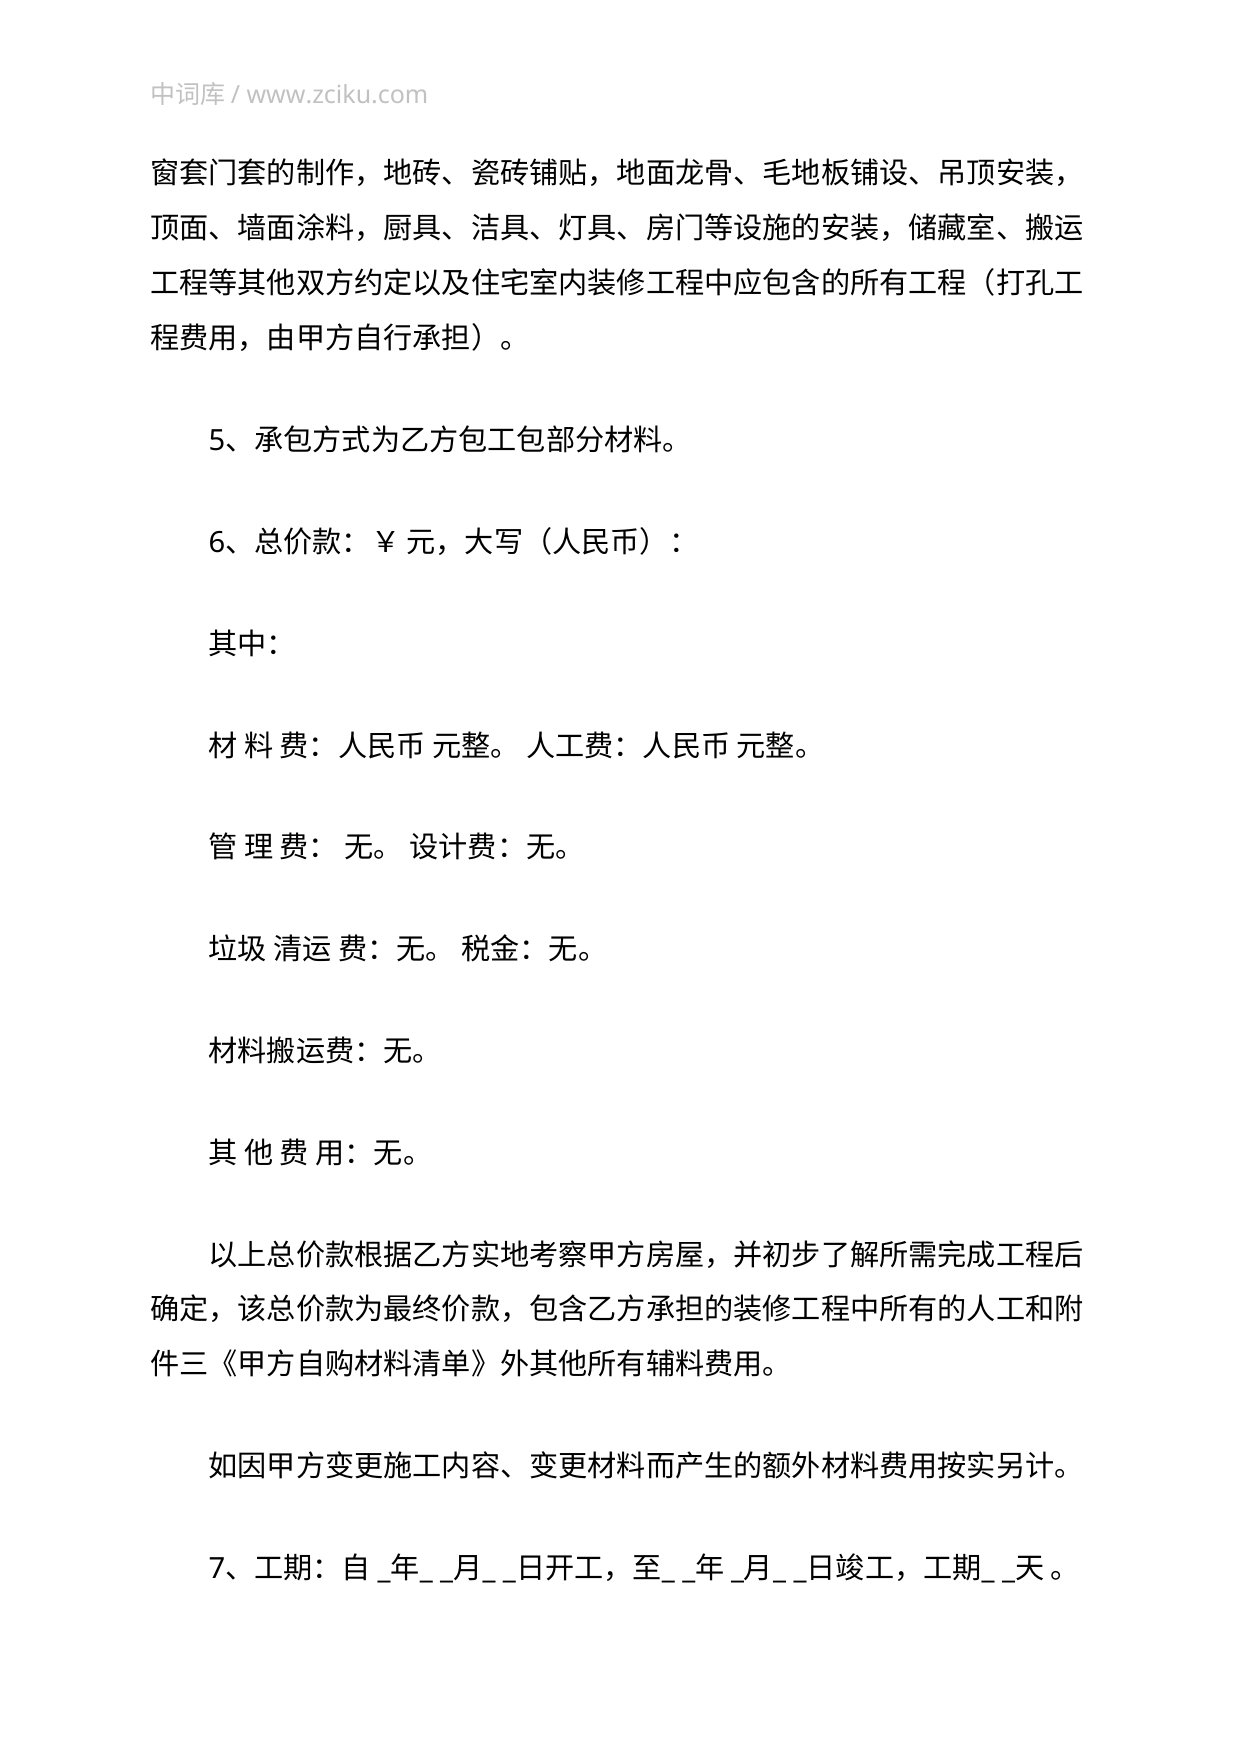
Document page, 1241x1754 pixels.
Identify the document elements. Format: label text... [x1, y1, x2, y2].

text 以上总价款根据乙方实地考察甲方房屋，并初步了解所需完成工程后确定，该总价款为最终价款，包含乙方承担的装修工程中所有的人工和附件三《甲方自购材料清单》外其他所有辅料费用。 [150, 1231, 1090, 1383]
text 材 料 费：人民币 元整。 人工费：人民币 元整。 [150, 722, 1090, 764]
text 管 理 费： 无。 设计费：无。 [150, 824, 1090, 866]
text 材料搬运费：无。 [150, 1027, 1090, 1070]
text 5、承包方式为乙方包工包部分材料。 [150, 416, 1090, 459]
text 其 他 费 用：无。 [150, 1129, 1090, 1172]
text 6、总价款：￥ 元，大写（人民币）： [150, 518, 1090, 561]
text 如因甲方变更施工内容、变更材料而产生的额外材料费用按实另计。 [150, 1443, 1090, 1485]
text 7、工期：自 _年_ _月_ _日开工，至_ _年 _月_ _日竣工，工期_ _天 。 [150, 1544, 1090, 1587]
text 其中： [150, 620, 1090, 663]
text 垃圾 清运 费：无。 税金：无。 [150, 926, 1090, 968]
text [150, 150, 1090, 357]
